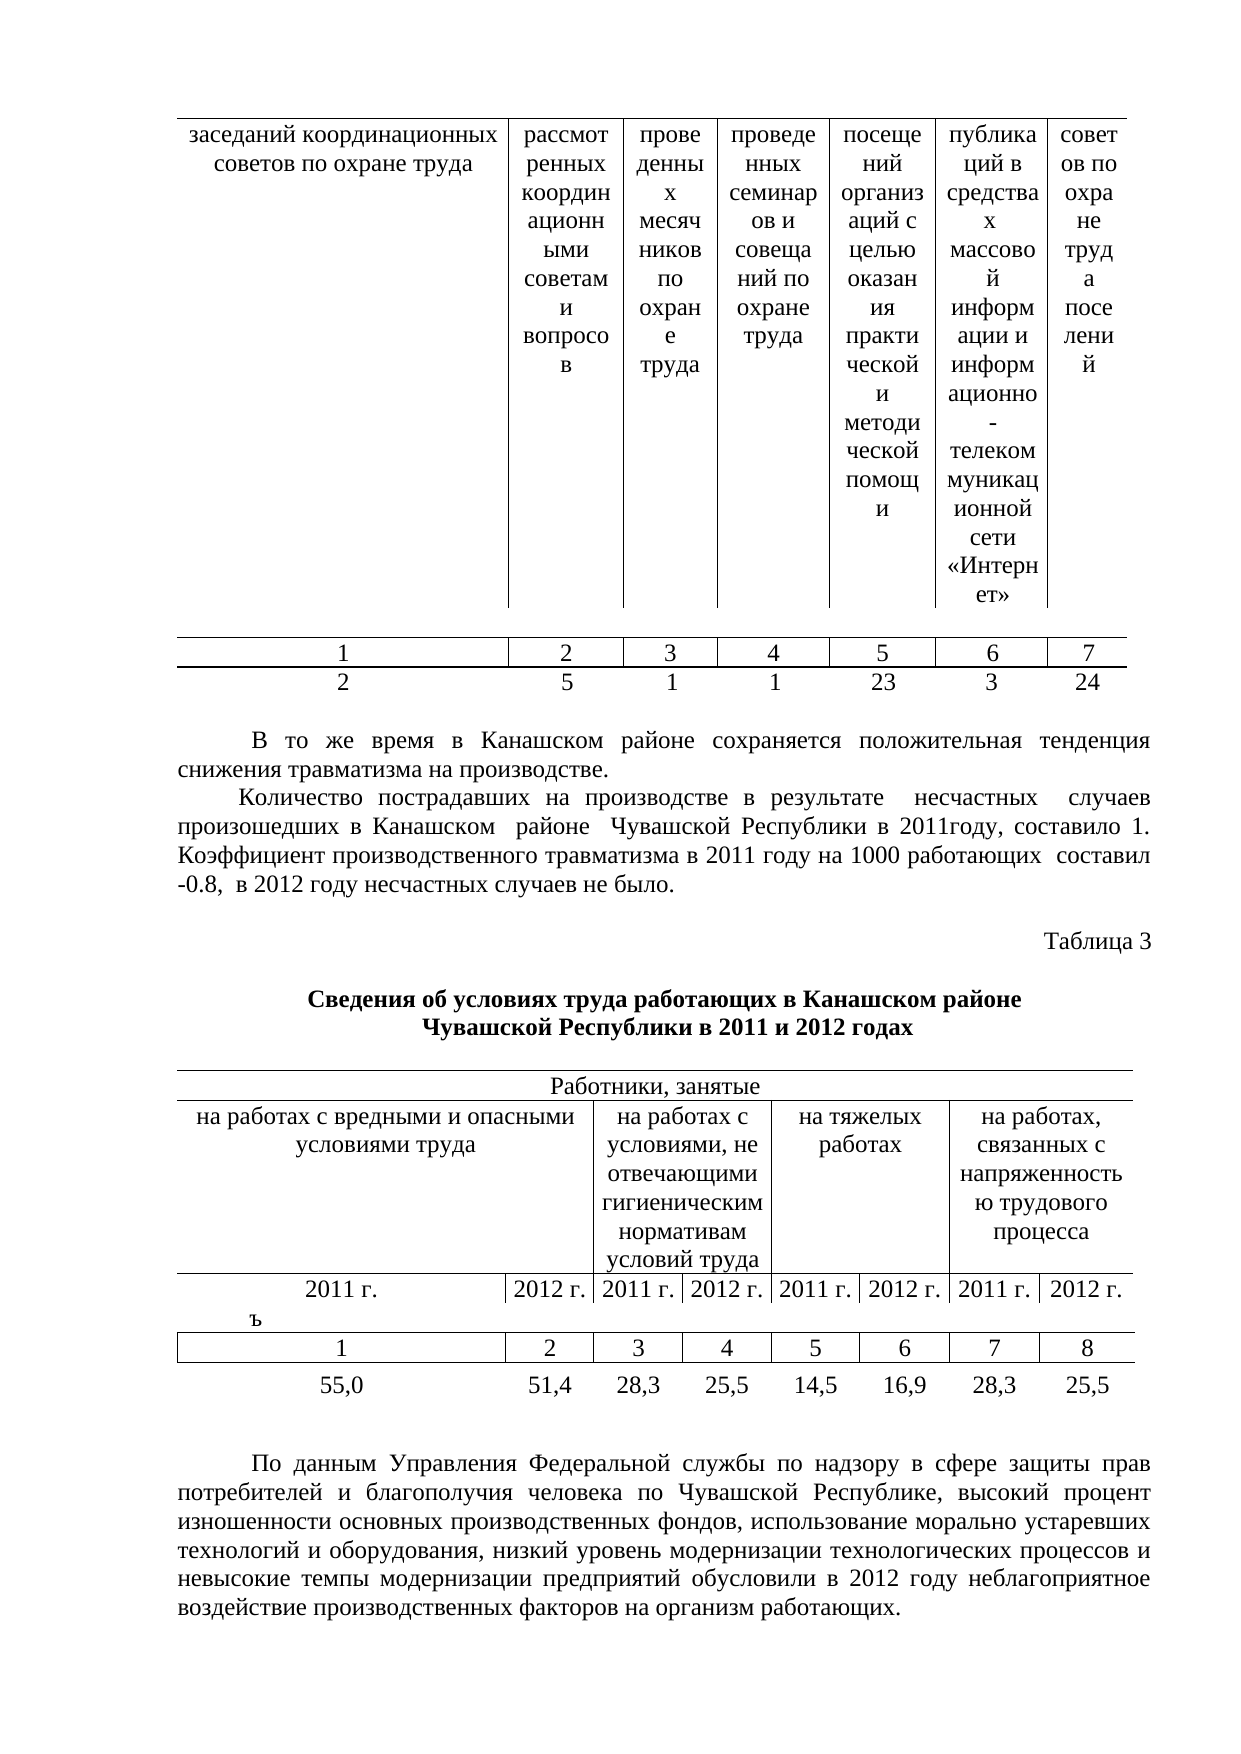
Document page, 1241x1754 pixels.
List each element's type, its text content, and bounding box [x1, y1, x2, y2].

table_cell . [683, 1274, 771, 1303]
table_cell на работах, связанных с напряженностью трудового процесса [950, 1101, 1133, 1273]
table_header 5 [772, 1333, 859, 1362]
table_header 6 [936, 638, 1047, 666]
table_cell 24 [1048, 668, 1127, 696]
table_cell на работах с вредными и опасными условиями труда [177, 1101, 593, 1273]
table_header 5 [830, 638, 935, 666]
table_cell проведенных семинаров и совещаний по охране труда [718, 119, 829, 608]
table_cell рассмотренных координационными советами вопросов [509, 119, 623, 608]
table_cell 28,3 [949, 1363, 1039, 1420]
table_cell 51,4 [505, 1363, 594, 1420]
table_cell 28,3 [594, 1363, 682, 1420]
table_cell 55,0 [177, 1363, 505, 1420]
text Чувашской Республики в 2011 и 2012 годах [177, 1012, 1152, 1041]
table_cell 25,5 [683, 1363, 771, 1420]
table_header 8 [1040, 1333, 1135, 1362]
table_cell на работах с условиями, не отвечающими гигиеническим нормативам условий труда [594, 1101, 771, 1273]
table_header 3 [594, 1333, 682, 1362]
table_header 2 [509, 638, 623, 666]
text Сведения об условиях труда работающих в Канашском районе [177, 984, 1152, 1012]
table_cell 1 [719, 668, 831, 696]
text Количество пострадавших на производстве в результате несчастных случаев произошедших в Канашском районе Чувашской Республики в 2011году, составило 1. Коэффициент производственного травматизма в 2011 году на 1000 работающих составил -0.8, в 2012 году несчастных случаев не было. [177, 782, 1152, 897]
table_cell 25,5 [1040, 1363, 1135, 1420]
table_cell советов по охране труда поселений [1048, 119, 1127, 608]
table_cell 14,5 [771, 1363, 860, 1420]
table_cell 5 [509, 668, 625, 696]
table_cell 23 [831, 668, 935, 696]
table_cell . [772, 1274, 859, 1303]
table_cell . [594, 1274, 682, 1303]
table_cell 3 [935, 668, 1048, 696]
table_header 4 [683, 1333, 771, 1362]
text ъ [177, 1303, 1152, 1332]
table_header 6 [860, 1333, 949, 1362]
table_header 7 [1048, 638, 1127, 666]
table_cell проведенных месячников по охране труда [624, 119, 717, 608]
text В то же время в Канашском районе сохраняется положительная тенденция снижения травматизма на производстве. [177, 725, 1152, 782]
table_cell 1 [625, 668, 719, 696]
table_cell . [1040, 1274, 1133, 1303]
table_cell на тяжелых работах [772, 1101, 949, 1273]
table_header 1 [177, 638, 508, 666]
text Таблица 3 [177, 926, 1152, 955]
text По данным Управления Федеральной службы по надзору в сфере защиты прав потребителей и благополучия человека по Чувашской Республике, высокий процент изношенности основных производственных фондов, использование морально устаревших технологий и оборудования, низкий уровень модернизации технологических процессов и невысокие темпы модернизации предприятий обусловили в 2012 году неблагоприятное воздействие производственных факторов на организм работающих. [177, 1448, 1152, 1621]
table_cell . [177, 1274, 505, 1303]
table_cell 2 [177, 668, 509, 696]
table_cell 16,9 [860, 1363, 949, 1420]
table_cell публикаций в средствах массовой информации и информационно-телекоммуникационной сети «Интернет» [936, 119, 1047, 608]
table_header 3 [624, 638, 717, 666]
table_header 4 [718, 638, 829, 666]
table_header 2 [506, 1333, 593, 1362]
table_cell заседаний координационных советов по охране труда [177, 119, 508, 608]
table_header 1 [178, 1333, 505, 1362]
table_cell . [506, 1274, 593, 1303]
table_header 7 [950, 1333, 1039, 1362]
table_cell . [950, 1274, 1039, 1303]
table_cell посещений организаций с целью оказания практической и методической помощи [830, 119, 935, 608]
table_cell . [860, 1274, 949, 1303]
table_header Работники, занятые [177, 1071, 1133, 1100]
